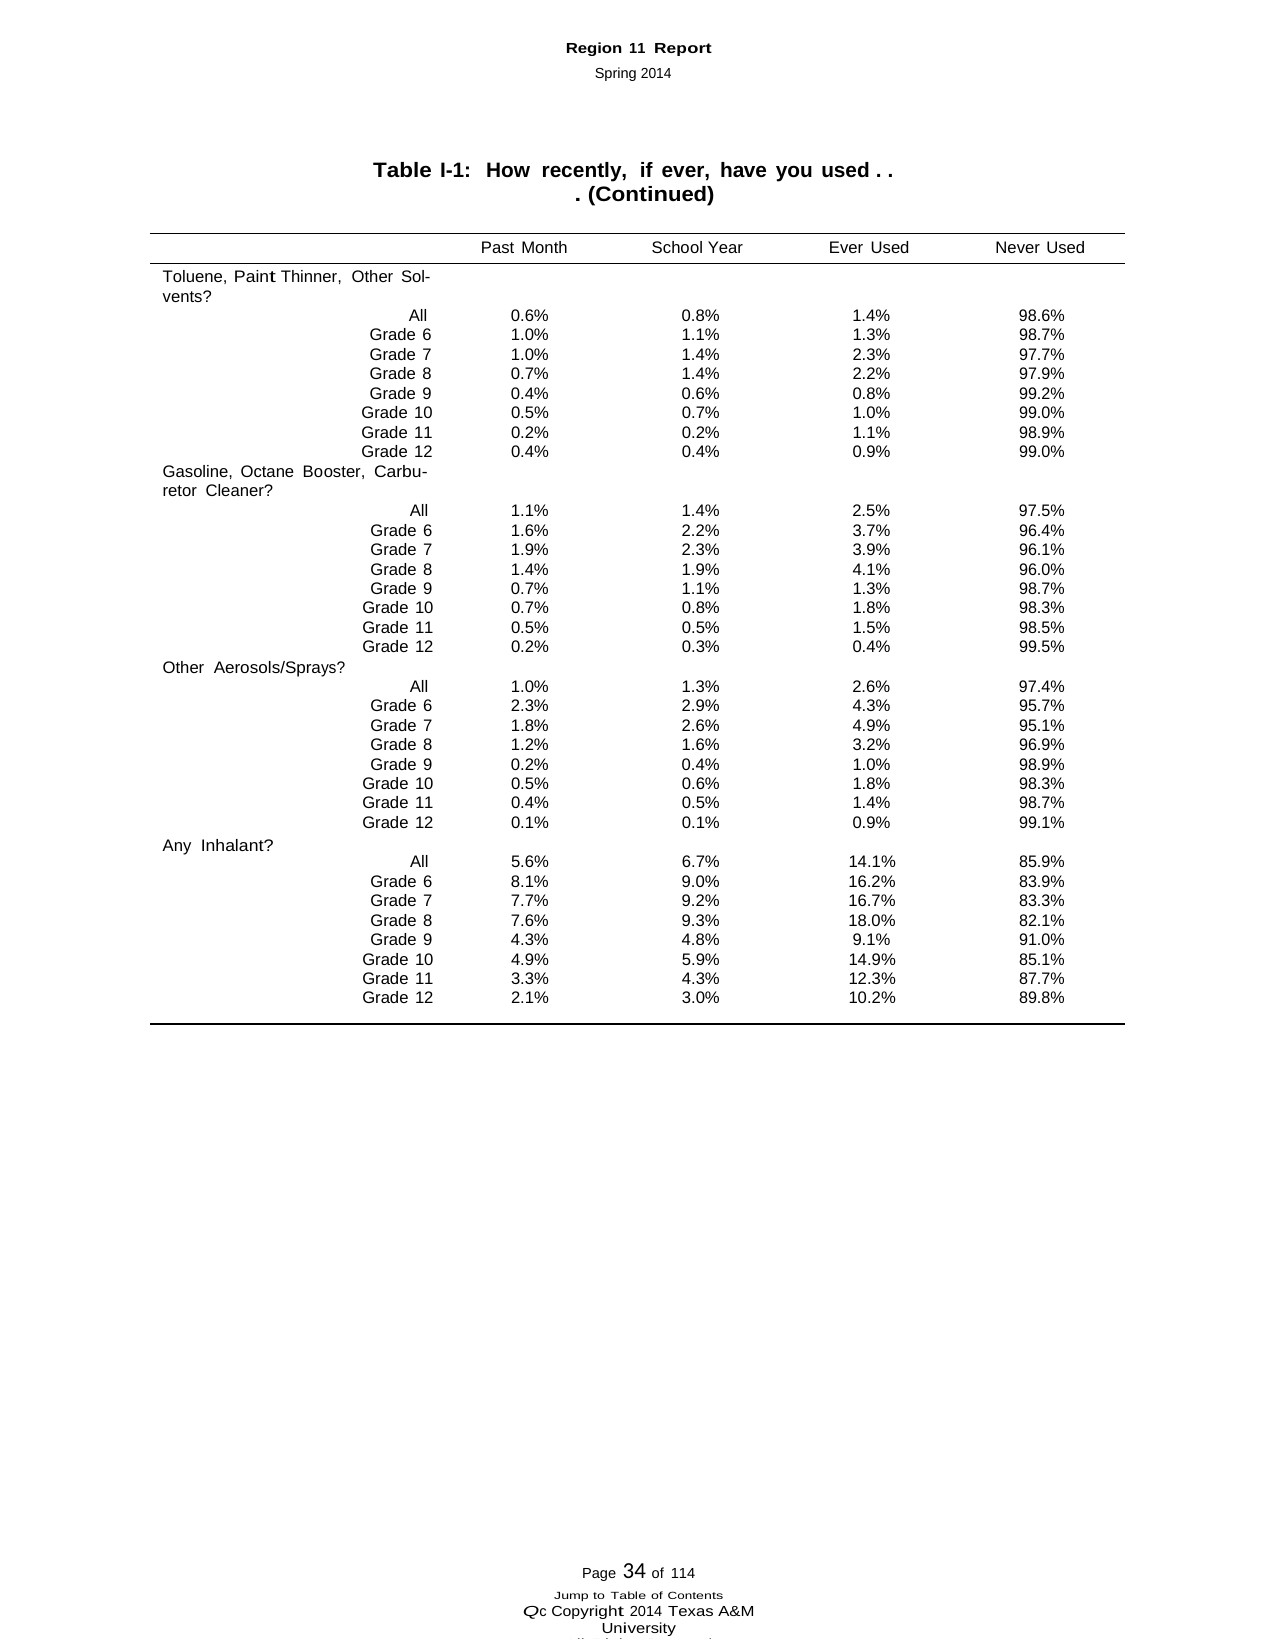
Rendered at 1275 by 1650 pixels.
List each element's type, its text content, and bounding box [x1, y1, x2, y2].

text Gasoline, Octane Booster, Carbu- retor Cleaner? [162, 462, 433, 500]
text Past Month School Year Ever Used Never Used [481, 238, 1098, 257]
text Toluene, Paint Thinner, Other Sol- vents? [162, 267, 433, 306]
text Other Aerosols/Sprays? [162, 658, 352, 677]
text All 0.6% 0.8% 1.4% 98.6% Grade 6 1.0% 1.1% 1.3% 98.7% Grade 7 1.0% 1.4% 2.3% 97.7% Grade 8 0.7% 1.4% 2.2% 97.9% Grade 9 0.4% 0.6% 0.8% 99.2% Grade 10 0.5% 0.7% 1.0% 99.0% Grade 11 0.2% 0.2% 1.1% 98.9% Grade 12 0.4% 0.4% 0.9% 99.0% [354, 306, 1064, 461]
text All 5.6% 6.7% 14.1% 85.9% Grade 6 8.1% 9.0% 16.2% 83.9% Grade 7 7.7% 9.2% 16.7% 83.3% Grade 8 7.6% 9.3% 18.0% 82.1% Grade 9 4.3% 4.8% 9.1% 91.0% Grade 10 4.9% 5.9% 14.9% 85.1% Grade 11 3.3% 4.3% 12.3% 87.7% Grade 12 2.1% 3.0% 10.2% 89.8% [354, 852, 1064, 1007]
text All 1.1% 1.4% 2.5% 97.5% Grade 6 1.6% 2.2% 3.7% 96.4% Grade 7 1.9% 2.3% 3.9% 96.1% Grade 8 1.4% 1.9% 4.1% 96.0% Grade 9 0.7% 1.1% 1.3% 98.7% Grade 10 0.7% 0.8% 1.8% 98.3% Grade 11 0.5% 0.5% 1.5% 98.5% Grade 12 0.2% 0.3% 0.4% 99.5% [354, 501, 1064, 656]
text Table I-1: How recently, if ever, have you used . . . (Continued) [373, 157, 904, 206]
text All 1.0% 1.3% 2.6% 97.4% Grade 6 2.3% 2.9% 4.3% 95.7% Grade 7 1.8% 2.6% 4.9% 95.1% Grade 8 1.2% 1.6% 3.2% 96.9% Grade 9 0.2% 0.4% 1.0% 98.9% Grade 10 0.5% 0.6% 1.8% 98.3% Grade 11 0.4% 0.5% 1.4% 98.7% Grade 12 0.1% 0.1% 0.9% 99.1% [354, 676, 1064, 832]
text Any Inhalant? [162, 836, 348, 855]
